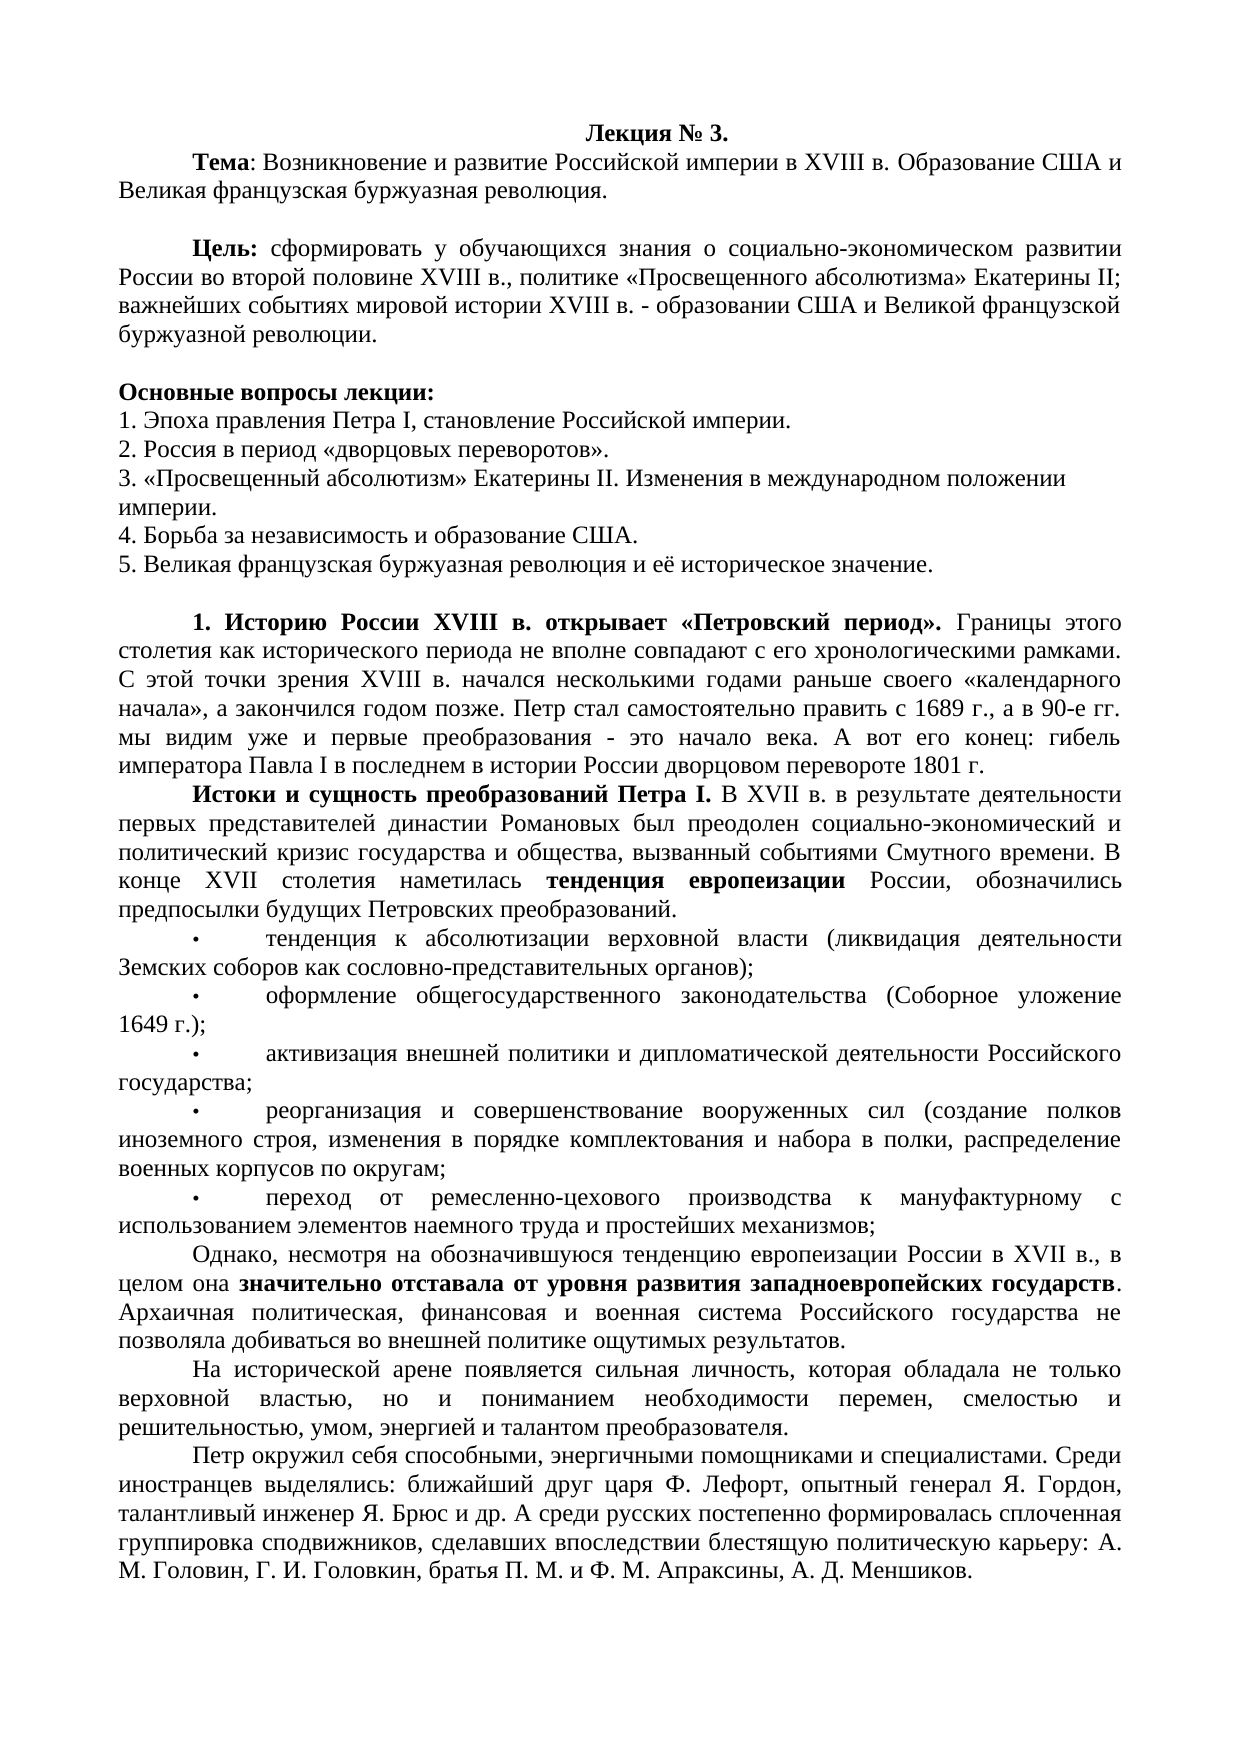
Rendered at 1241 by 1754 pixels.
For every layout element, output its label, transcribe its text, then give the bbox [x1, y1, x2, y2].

text На исторической арене появляется сильная личность, которая обладала не только верховной властью, но и пониманием необходимости перемен, смелостью и решительностью, умом, энергией и талантом преобразователя. [118, 1354, 1122, 1441]
text 1. Эпоха правления Петра I, становление Российской империи. [118, 406, 1122, 434]
text Основные вопросы лекции: [118, 377, 1122, 406]
text Петр окружил себя способными, энергичными помощниками и специалистами. Среди иностранцев выделялись: ближайший друг царя Ф. Лефорт, опытный генерал Я. Гордон, талантливый инженер Я. Брюс и др. А среди русских постепенно формировалась сплоченная группировка сподвижников, сделавших впоследствии блестящую политическую карьеру: А. М. Головин, Г. И. Головкин, братья П. М. и Ф. М. Апраксины, А. Д. Меншиков. [118, 1441, 1122, 1584]
list активизация внешней политики и дипломатической деятельности Российского государства; [118, 1038, 1122, 1096]
text 2. Россия в период «дворцовых переворотов». [118, 434, 1122, 463]
list тенденция к абсолютизации верховной власти (ликвидация деятельности Земских соборов как сословно-представительных органов); [118, 923, 1122, 981]
text 1. Историю России XVIII в. открывает «Петровский период». Границы этого столетия как исторического периода не вполне совпадают с его хронологическими рамками. С этой точки зрения XVIII в. начался несколькими годами раньше своего «календарного начала», а закончился годом позже. Петр стал самостоятельно править с ., а в 90-е гг. мы видим уже и первые преобразования - это начало века. А вот его конец: гибель императора Павла I в последнем в истории России дворцовом перевороте . [118, 607, 1122, 779]
text Истоки и сущность преобразований Петра I. В XVII в. в результате деятельности первых представителей династии Романовых был преодолен социально-экономический и политический кризис государства и общества, вызванный событиями Смутного времени. В конце XVII столетия наметилась тенденция европеизации России, обозначились предпосылки будущих Петровских преобразований. [118, 779, 1122, 923]
text Лекция № 3. [118, 118, 1122, 147]
text Цель: сформировать у обучающихся знания о социально-экономическом развитии России во второй половине XVIII в., политике «Просвещенного абсолютизма» Екатерины II; важнейших событиях мировой истории XVIII в. - образовании США и Великой французской буржуазной революции. [118, 233, 1122, 348]
text 5. Великая французская буржуазная революция и её историческое значение. [118, 549, 1122, 578]
text Однако, несмотря на обозначившуюся тенденцию европеизации России в XVII в., в целом она значительно отставала от уровня развития западноевропейских государств. Архаичная политическая, финансовая и военная система Российского государства не позволяла добиваться во внешней политике ощутимых результатов. [118, 1239, 1122, 1354]
text 4. Борьба за независимость и образование США. [118, 521, 1122, 549]
text Тема: Возникновение и развитие Российской империи в XVIII в. Образование США и Великая французская буржуазная революция. [118, 147, 1122, 204]
list оформление общегосударственного законодательства (Соборное уложение .); [118, 981, 1122, 1038]
list реорганизация и совершенствование вооруженных сил (создание полков иноземного строя, изменения в порядке комплектования и набора в полки, распределение военных корпусов по округам; [118, 1096, 1122, 1182]
list переход от ремесленно-цехового производства к мануфактурному с использованием элементов наемного труда и простейших механизмов; [118, 1182, 1122, 1239]
text 3. «Просвещенный абсолютизм» Екатерины II. Изменения в международном положении империи. [118, 463, 1122, 521]
